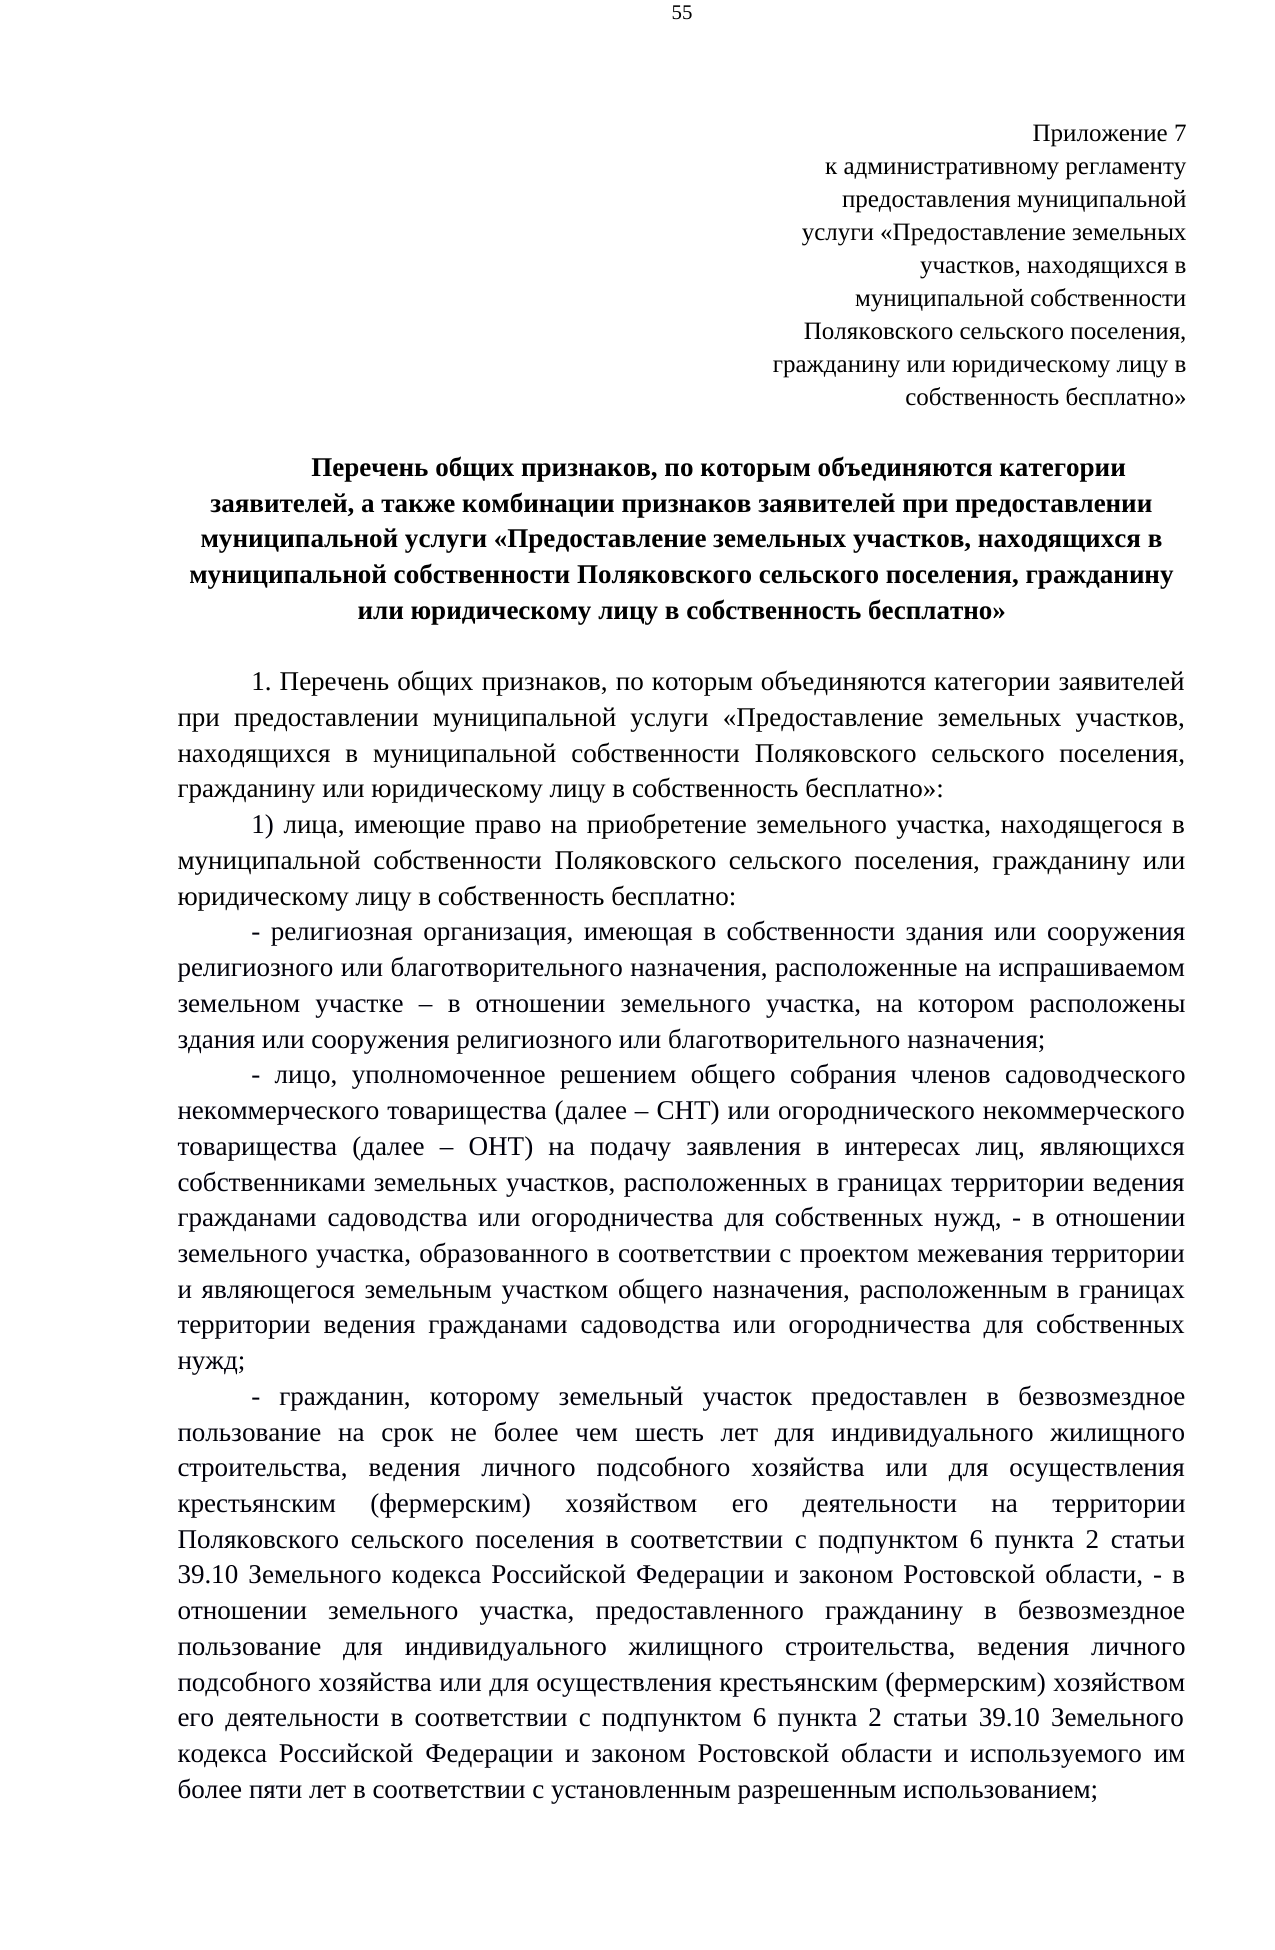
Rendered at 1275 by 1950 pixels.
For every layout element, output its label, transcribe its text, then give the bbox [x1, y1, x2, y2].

text Перечень общих признаков, по которым объединяются категории заявителей, а также комбинации признаков заявителей при предоставлении муниципальной услуги «Предоставление земельных участков, находящихся в муниципальной собственности Поляковского сельского поселения, гражданину или юридическому лицу в собственность бесплатно» [177, 451, 1186, 625]
text - гражданин, которому земельный участок предоставлен в безвозмездное пользование на срок не более чем шесть лет для индивидуального жилищного строительства, ведения личного подсобного хозяйства или для осуществления крестьянским (фермерским) хозяйством его деятельности на территории Поляковского сельского поселения в соответствии с подпунктом 6 пункта 2 статьи 39.10 Земельного кодекса Российской Федерации и законом Ростовской области, - в отношении земельного участка, предоставленного гражданину в безвозмездное пользование для индивидуального жилищного строительства, ведения личного подсобного хозяйства или для осуществления крестьянским (фермерским) хозяйством его деятельности в соответствии с подпунктом 6 пункта 2 статьи 39.10 Земельного кодекса Российской Федерации и законом Ростовской области и используемого им более пяти лет в соответствии с установленным разрешенным использованием; [177, 1380, 1186, 1804]
text к административному регламенту предоставления муниципальной услуги «Предоставление земельных участков, находящихся в муниципальной собственности Поляковского сельского поселения, гражданину или юридическому лицу в собственность бесплатно» [768, 151, 1186, 411]
text 1) лица, имеющие право на приобретение земельного участка, находящегося в муниципальной собственности Поляковского сельского поселения, гражданину или юридическому лицу в собственность бесплатно: [177, 808, 1186, 911]
text - лицо, уполномоченное решением общего собрания членов садоводческого некоммерческого товарищества (далее – СНТ) или огороднического некоммерческого товарищества (далее – ОНТ) на подачу заявления в интересах лиц, являющихся собственниками земельных участков, расположенных в границах территории ведения гражданами садоводства или огородничества для собственных нужд, - в отношении земельного участка, образованного в соответствии с проектом межевания территории и являющегося земельным участком общего назначения, расположенным в границах территории ведения гражданами садоводства или огородничества для собственных нужд; [177, 1058, 1186, 1375]
text 1. Перечень общих признаков, по которым объединяются категории заявителей при предоставлении муниципальной услуги «Предоставление земельных участков, находящихся в муниципальной собственности Поляковского сельского поселения, гражданину или юридическому лицу в собственность бесплатно»: [177, 665, 1186, 804]
text Приложение 7 [768, 118, 1186, 147]
text - религиозная организация, имеющая в собственности здания или сооружения религиозного или благотворительного назначения, расположенные на испрашиваемом земельном участке – в отношении земельного участка, на котором расположены здания или сооружения религиозного или благотворительного назначения; [177, 916, 1186, 1054]
